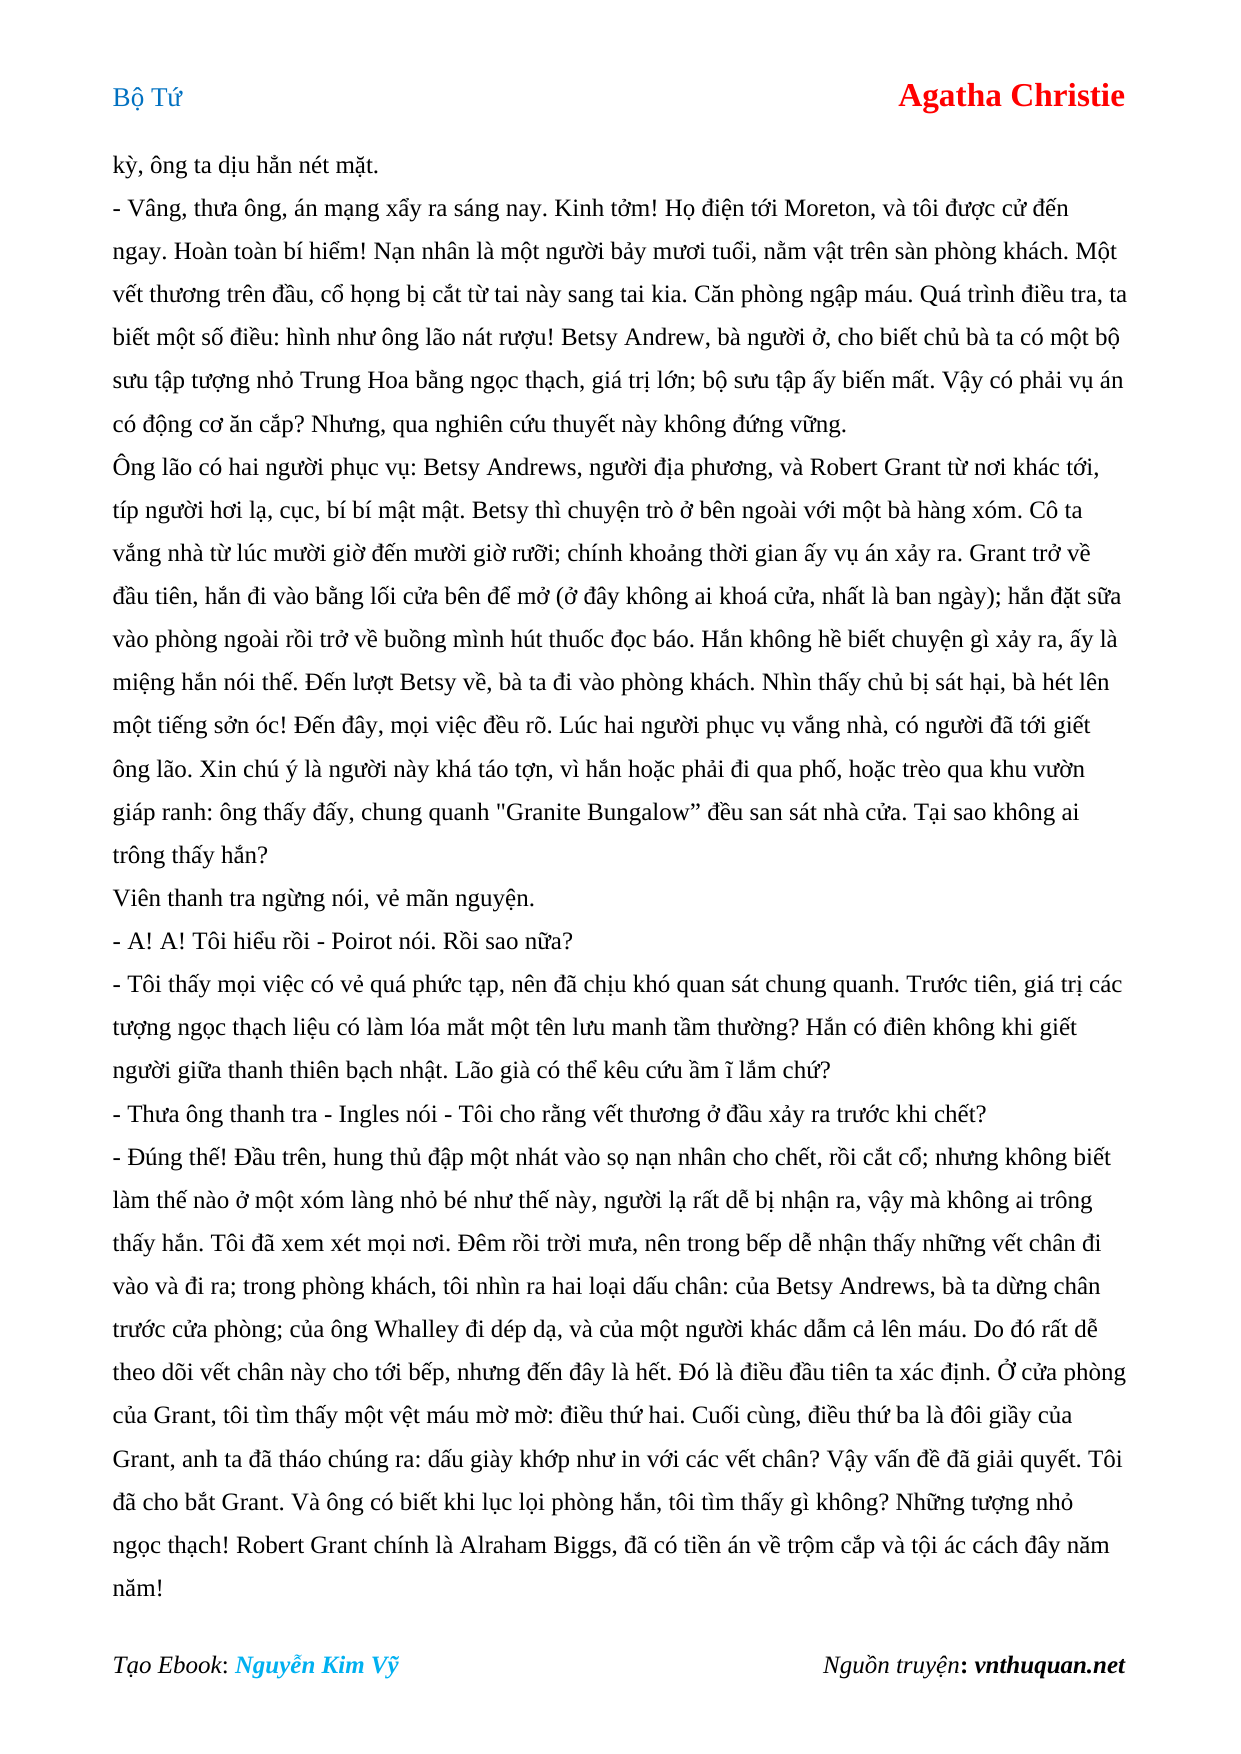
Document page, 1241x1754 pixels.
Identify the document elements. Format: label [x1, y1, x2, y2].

text [112, 150, 1128, 1602]
